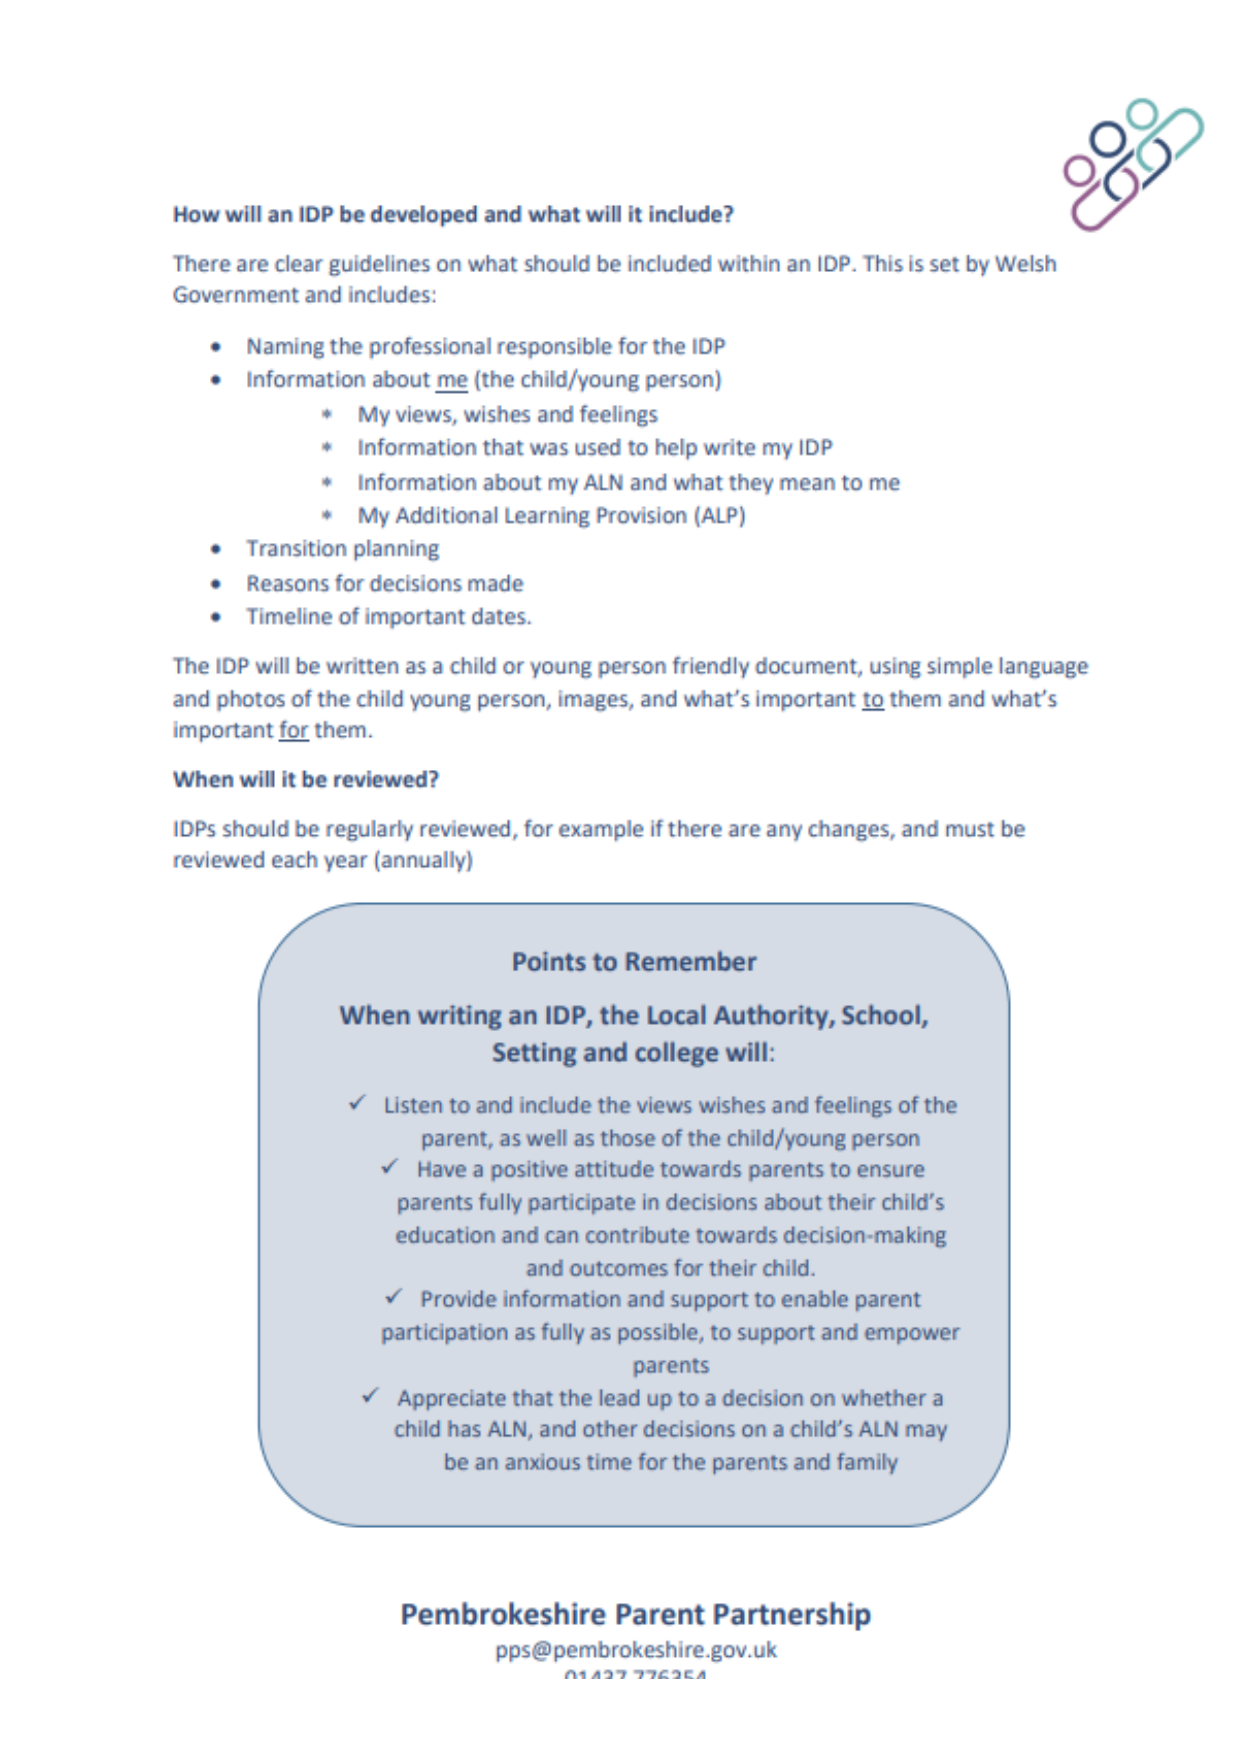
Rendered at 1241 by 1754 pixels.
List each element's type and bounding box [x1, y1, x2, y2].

picture [75, 75, 1211, 1679]
